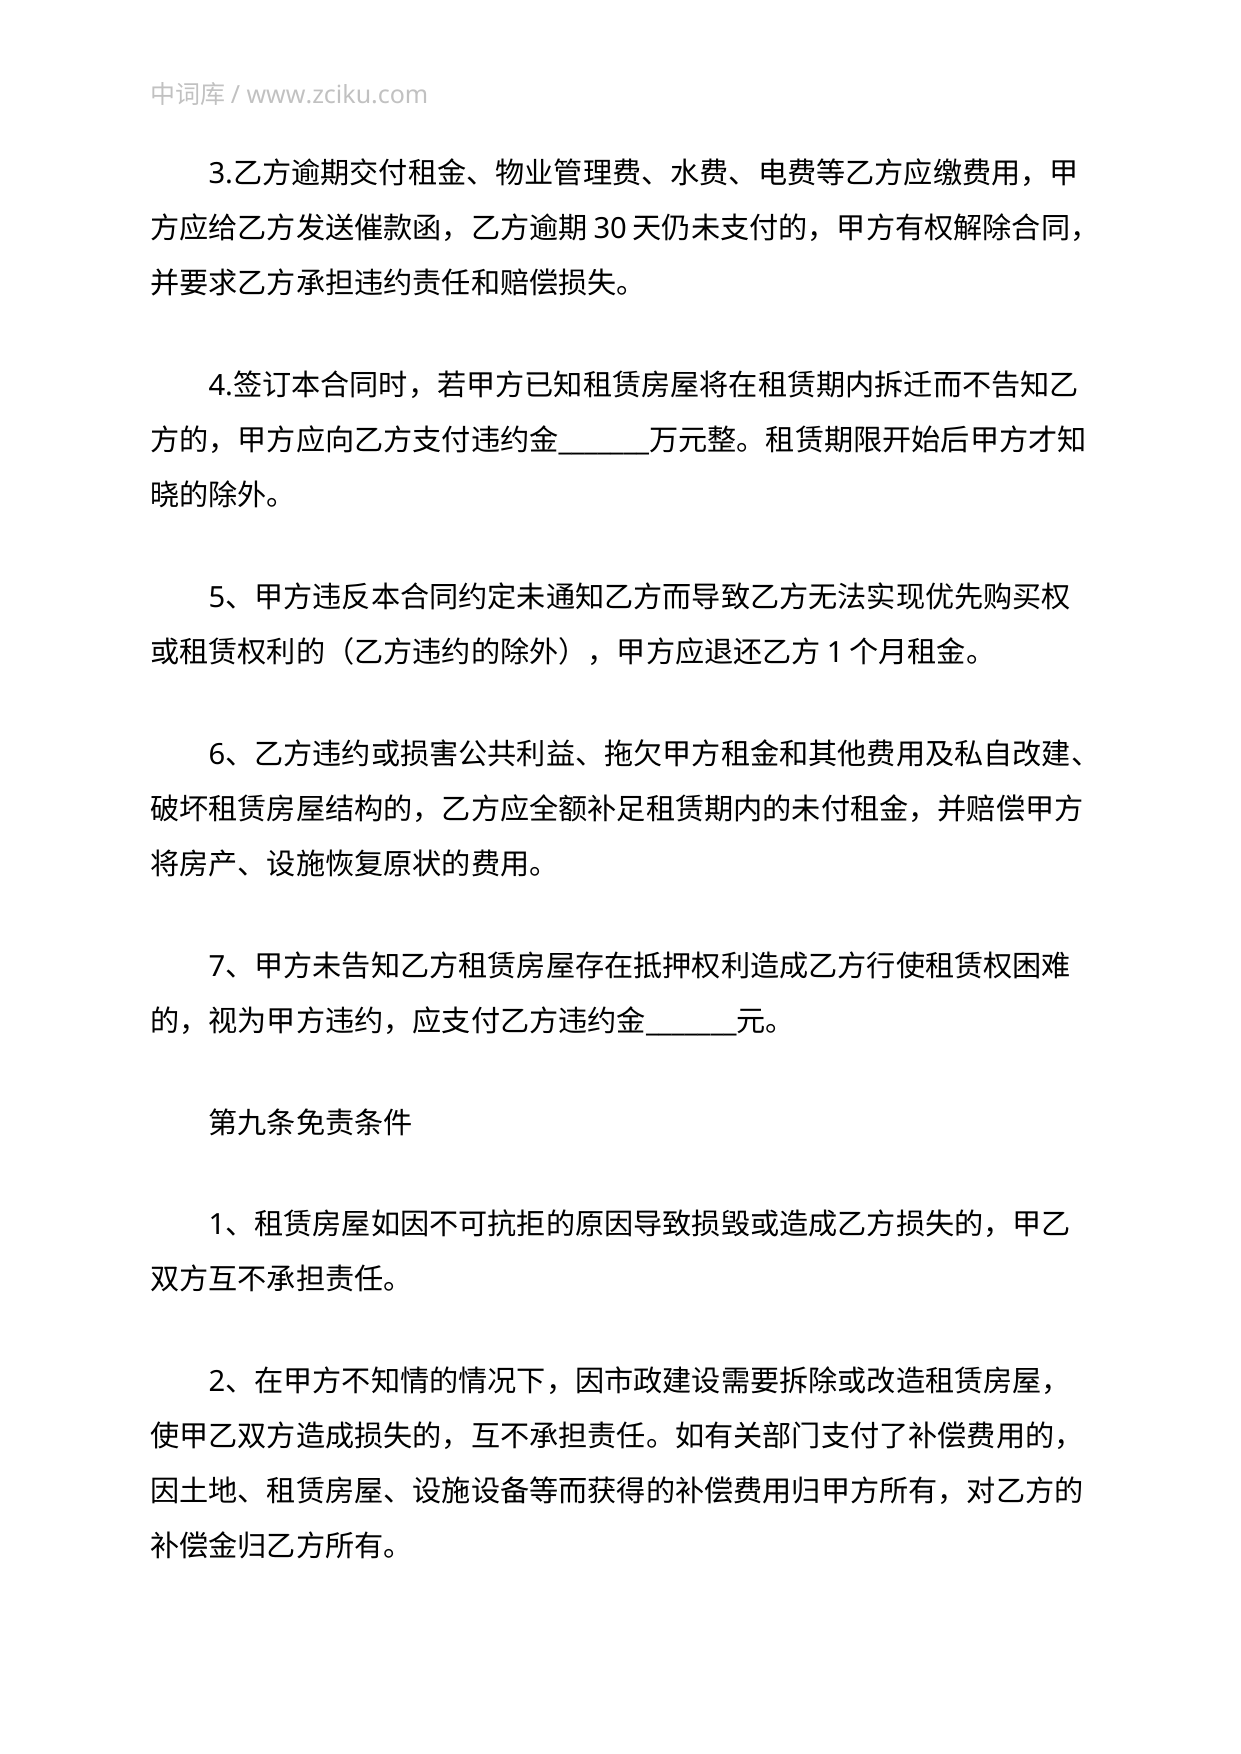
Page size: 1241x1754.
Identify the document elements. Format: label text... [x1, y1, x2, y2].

text 3.乙方逾期交付租金、物业管理费、水费、电费等乙方应缴费用，甲方应给乙方发送催款函，乙方逾期30天仍未支付的，甲方有权解除合同，并要求乙方承担违约责任和赔偿损失。 [150, 150, 1090, 302]
text 7、甲方未告知乙方租赁房屋存在抵押权利造成乙方行使租赁权困难的，视为甲方违约，应支付乙方违约金_______元。 [150, 942, 1090, 1039]
text 第九条免责条件 [150, 1099, 1090, 1141]
text 1、租赁房屋如因不可抗拒的原因导致损毁或造成乙方损失的，甲乙双方互不承担责任。 [150, 1201, 1090, 1298]
text 5、甲方违反本合同约定未通知乙方而导致乙方无法实现优先购买权或租赁权利的（乙方违约的除外），甲方应退还乙方1个月租金。 [150, 573, 1090, 671]
text 2、在甲方不知情的情况下，因市政建设需要拆除或改造租赁房屋，使甲乙双方造成损失的，互不承担责任。如有关部门支付了补偿费用的，因土地、租赁房屋、设施设备等而获得的补偿费用归甲方所有，对乙方的补偿金归乙方所有。 [150, 1358, 1090, 1565]
text 6、乙方违约或损害公共利益、拖欠甲方租金和其他费用及私自改建、破坏租赁房屋结构的，乙方应全额补足租赁期内的未付租金，并赔偿甲方将房产、设施恢复原状的费用。 [150, 731, 1090, 883]
text 4.签订本合同时，若甲方已知租赁房屋将在租赁期内拆迁而不告知乙方的，甲方应向乙方支付违约金_______万元整。租赁期限开始后甲方才知晓的除外。 [150, 362, 1090, 514]
